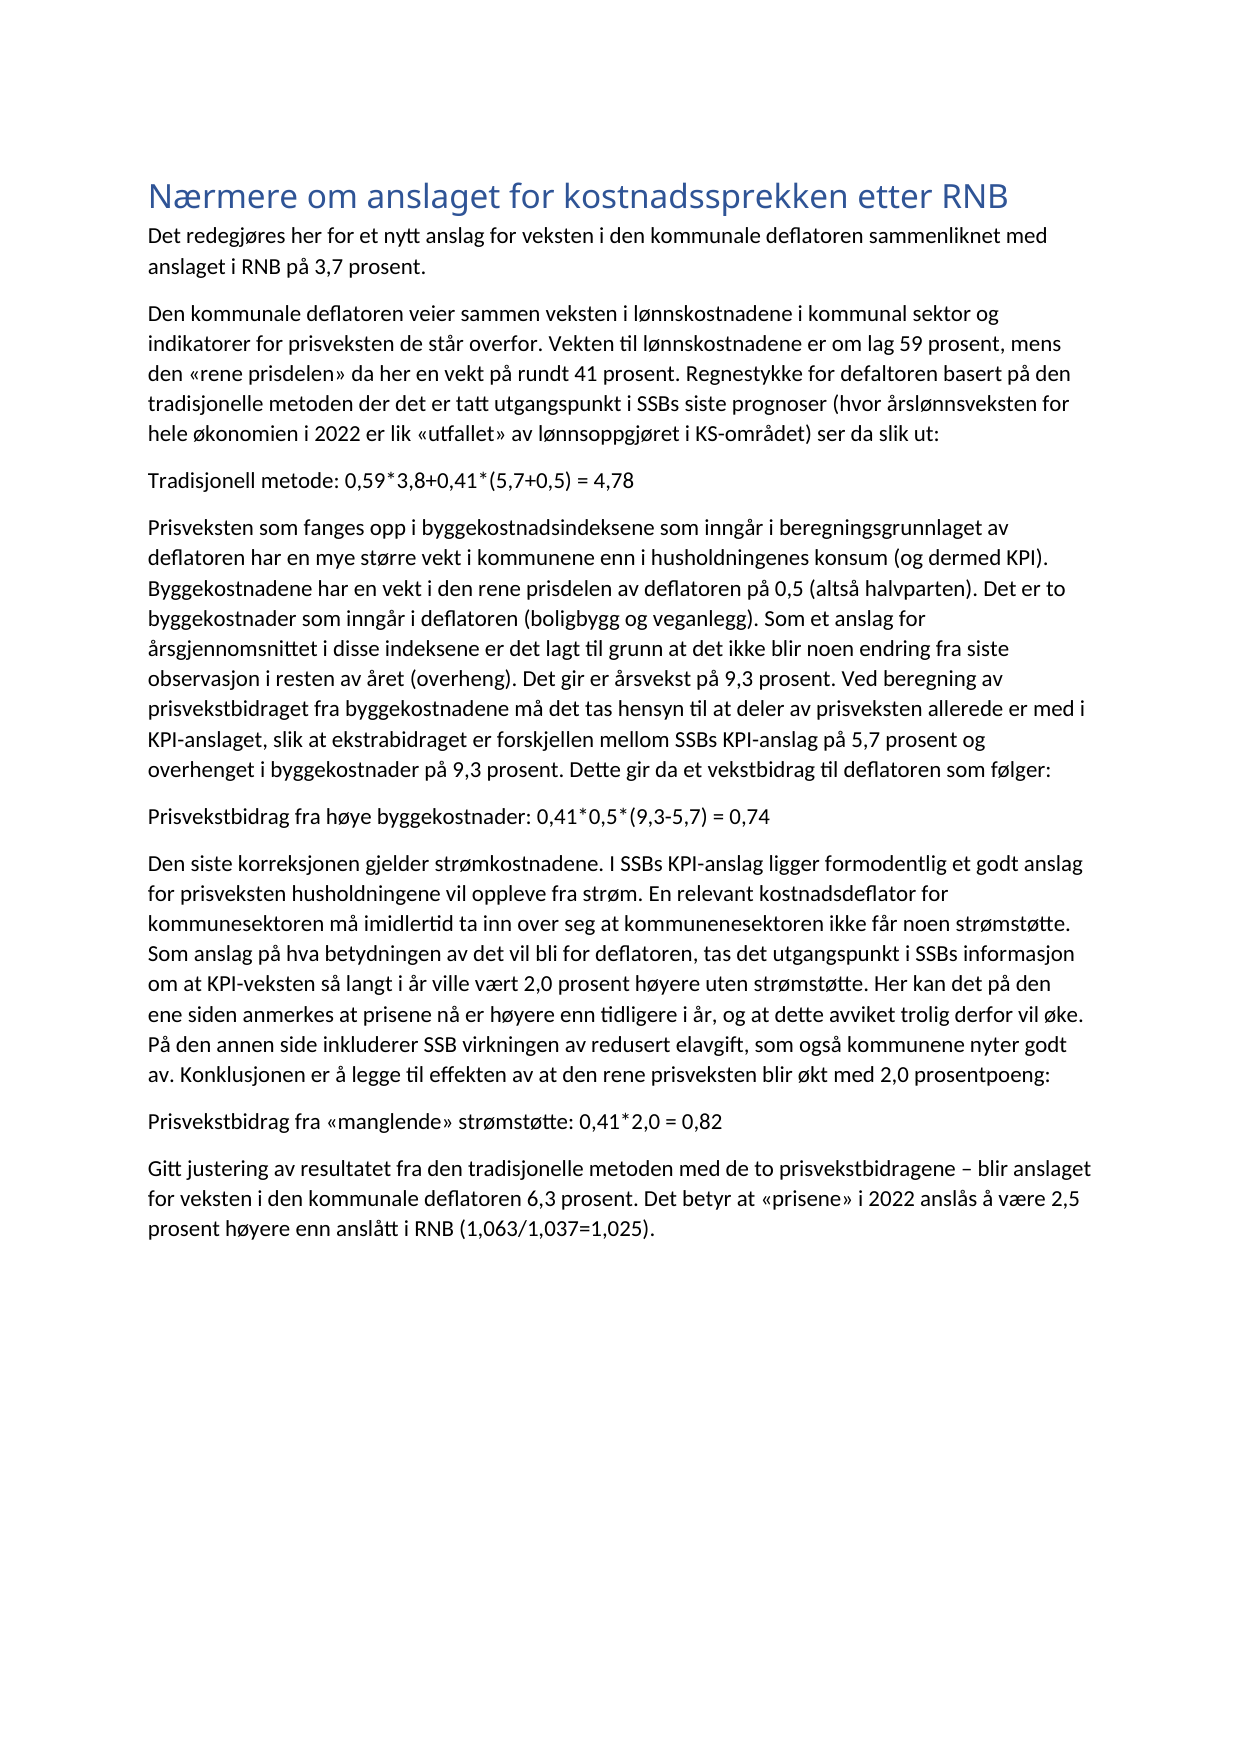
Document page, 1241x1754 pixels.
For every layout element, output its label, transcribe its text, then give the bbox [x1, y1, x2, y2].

text Prisvekstbidrag fra «manglende» strømstøtte: 0,41*2,0 = 0,82 [148, 1107, 1093, 1135]
subtitle Nærmere om anslaget for kostnadssprekken etter RNB [148, 173, 1093, 218]
text Prisveksten som fanges opp i byggekostnadsindeksene som inngår i beregningsgrunnlaget av deflatoren har en mye større vekt i kommunene enn i husholdningenes konsum (og dermed KPI). Byggekostnadene har en vekt i den rene prisdelen av deflatoren på 0,5 (altså halvparten). Det er to byggekostnader som inngår i deflatoren (boligbygg og veganlegg). Som et anslag for årsgjennomsnittet i disse indeksene er det lagt til grunn at det ikke blir noen endring fra siste observasjon i resten av året (overheng). Det gir er årsvekst på 9,3 prosent. Ved beregning av prisvekstbidraget fra byggekostnadene må det tas hensyn til at deler av prisveksten allerede er med i KPI-anslaget, slik at ekstrabidraget er forskjellen mellom SSBs KPI-anslag på 5,7 prosent og overhenget i byggekostnader på 9,3 prosent. Dette gir da et vekstbidrag til deflatoren som følger: [148, 513, 1093, 783]
text Gitt justering av resultatet fra den tradisjonelle metoden med de to prisvekstbidragene – blir anslaget for veksten i den kommunale deflatoren 6,3 prosent. Det betyr at «prisene» i 2022 anslås å være 2,5 prosent høyere enn anslått i RNB (1,063/1,037=1,025). [148, 1154, 1093, 1242]
text Prisvekstbidrag fra høye byggekostnader: 0,41*0,5*(9,3-5,7) = 0,74 [148, 802, 1093, 830]
text Tradisjonell metode: 0,59*3,8+0,41*(5,7+0,5) = 4,78 [148, 466, 1093, 494]
text Det redegjøres her for et nytt anslag for veksten i den kommunale deflatoren sammenliknet med anslaget i RNB på 3,7 prosent. [148, 222, 1093, 280]
text Den kommunale deflatoren veier sammen veksten i lønnskostnadene i kommunal sektor og indikatorer for prisveksten de står overfor. Vekten til lønnskostnadene er om lag 59 prosent, mens den «rene prisdelen» da her en vekt på rundt 41 prosent. Regnestykke for defaltoren basert på den tradisjonelle metoden der det er tatt utgangspunkt i SSBs siste prognoser (hvor årslønnsveksten for hele økonomien i 2022 er lik «utfallet» av lønnsoppgjøret i KS-området) ser da slik ut: [148, 299, 1093, 447]
text Den siste korreksjonen gjelder strømkostnadene. I SSBs KPI-anslag ligger formodentlig et godt anslag for prisveksten husholdningene vil oppleve fra strøm. En relevant kostnadsdeflator for kommunesektoren må imidlertid ta inn over seg at kommunenesektoren ikke får noen strømstøtte. Som anslag på hva betydningen av det vil bli for deflatoren, tas det utgangspunkt i SSBs informasjon om at KPI-veksten så langt i år ville vært 2,0 prosent høyere uten strømstøtte. Her kan det på den ene siden anmerkes at prisene nå er høyere enn tidligere i år, og at dette avviket trolig derfor vil øke. På den annen side inkluderer SSB virkningen av redusert elavgift, som også kommunene nyter godt av. Konklusjonen er å legge til effekten av at den rene prisveksten blir økt med 2,0 prosentpoeng: [148, 849, 1093, 1088]
